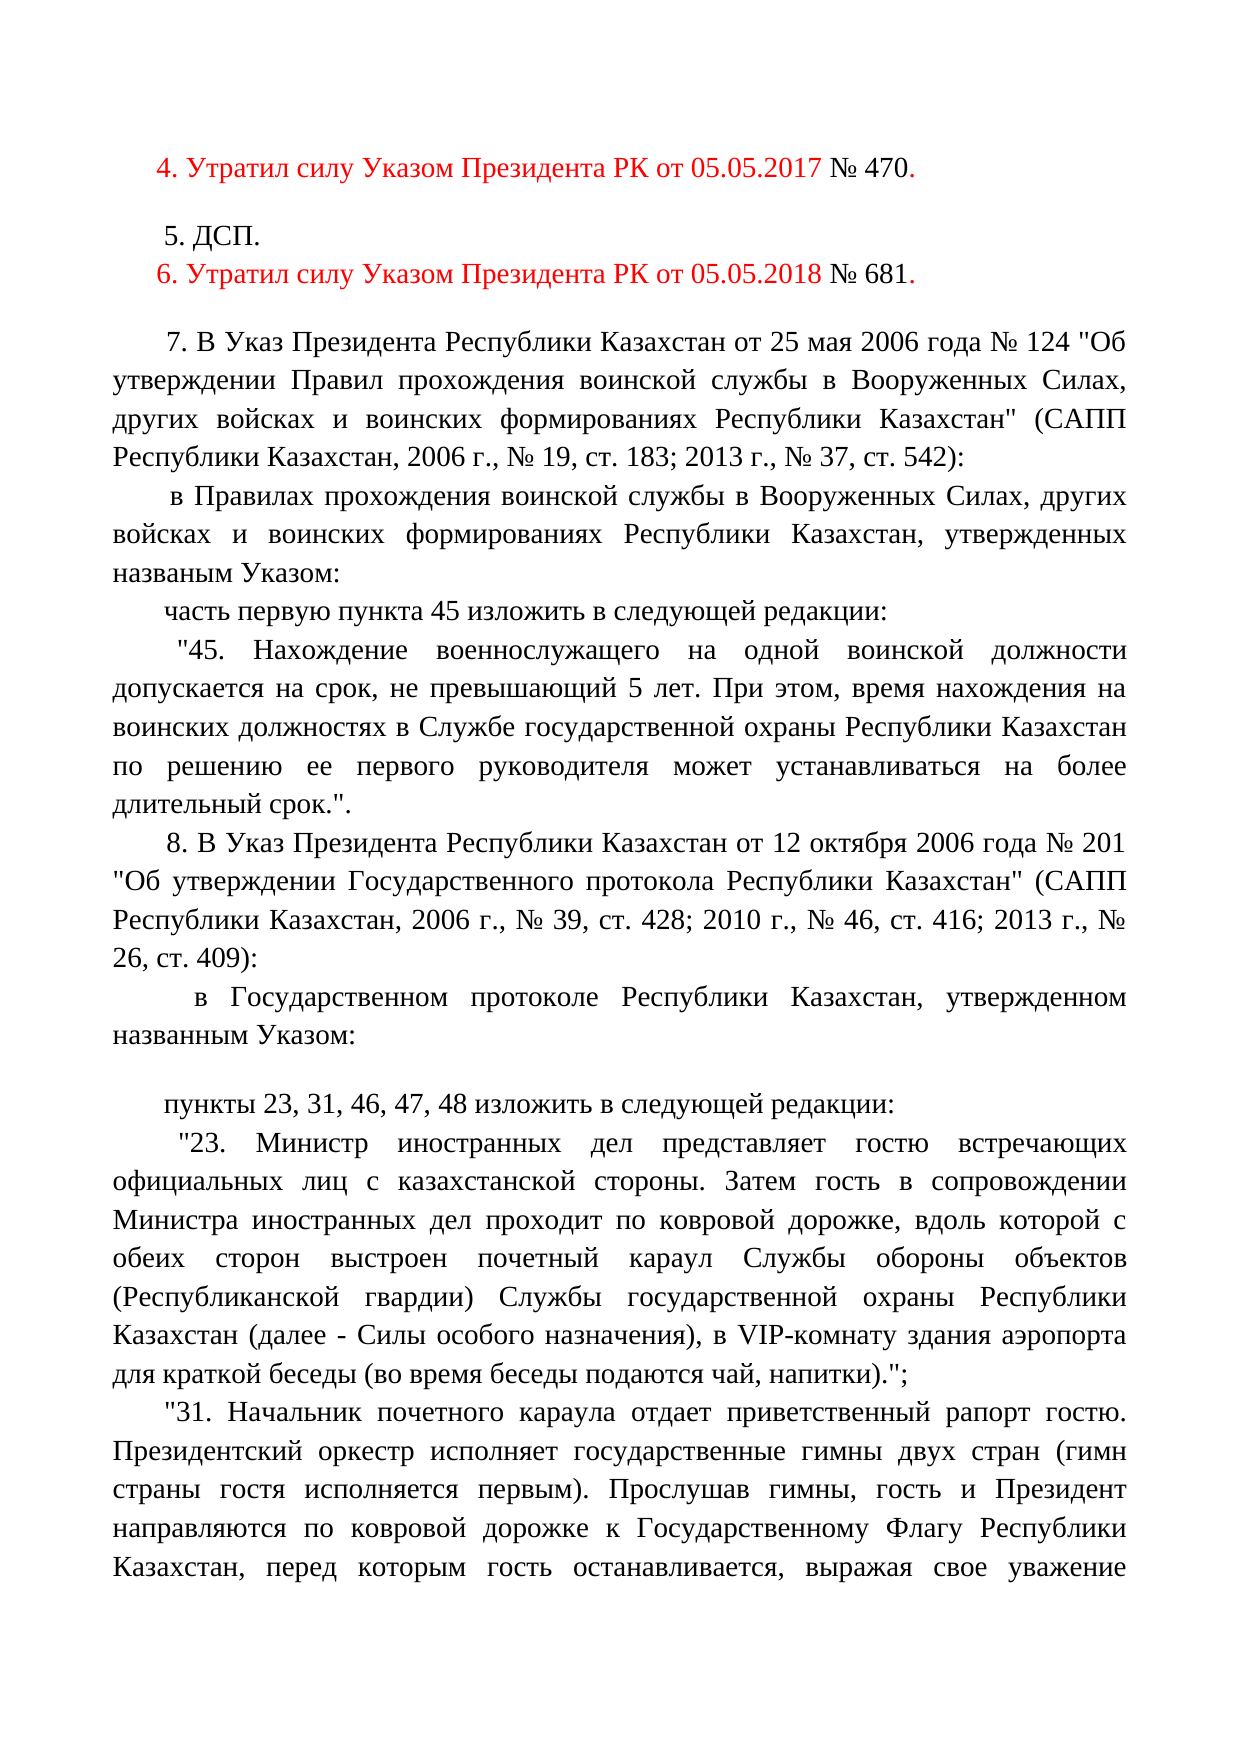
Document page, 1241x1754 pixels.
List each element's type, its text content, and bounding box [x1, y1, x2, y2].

text 7. В Указ Президента Республики Казахстан от 25 мая 2006 года № 124 "Об утверждении Правил прохождения воинской службы в Вооруженных Силах, других войсках и воинских формированиях Республики Казахстан" (САПП Республики Казахстан, 2006 г., № 19, ст. 183; 2013 г., № 37, ст. 542): [112, 324, 1128, 473]
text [112, 1394, 1128, 1582]
text в Правилах прохождения воинской службы в Вооруженных Силах, других войсках и воинских формированиях Республики Казахстан, утвержденных названым Указом: [112, 478, 1128, 588]
text 4. Утратил силу Указом Президента РК от 05.05.2017 № 470. [112, 150, 1128, 214]
text 8. В Указ Президента Республики Казахстан от 12 октября 2006 года № 201 "Об утверждении Государственного протокола Республики Казахстан" (САПП Республики Казахстан, 2006 г., № 39, ст. 428; 2010 г., № 46, ст. 416; 2013 г., № 26, ст. 409): [112, 825, 1128, 974]
text 5. ДСП. [112, 218, 1128, 251]
text в Государственном протоколе Республики Казахстан, утвержденном названным Указом: [112, 979, 1128, 1051]
text часть первую пункта 45 изложить в следующей редакции: [112, 593, 1128, 627]
text "23. Министр иностранных дел представляет гостю встречающих официальных лиц с казахстанской стороны. Затем гость в сопровождении Министра иностранных дел проходит по ковровой дорожке, вдоль которой с обеих сторон выстроен почетный караул Службы обороны объектов (Республиканской гвардии) Службы государственной охраны Республики Казахстан (далее - Силы особого назначения), в VIP-комнату здания аэропорта для краткой беседы (во время беседы подаются чай, напитки)."; [112, 1125, 1128, 1389]
text "45. Нахождение военнослужащего на одной воинской должности допускается на срок, не превышающий 5 лет. При этом, время нахождения на воинских должностях в Службе государственной охраны Республики Казахстан по решению ее первого руководителя может устанавливаться на более длительный срок.". [112, 632, 1128, 820]
text пункты 23, 31, 46, 47, 48 изложить в следующей редакции: [112, 1086, 1128, 1120]
text 6. Утратил силу Указом Президента РК от 05.05.2018 № 681. [112, 256, 1128, 320]
